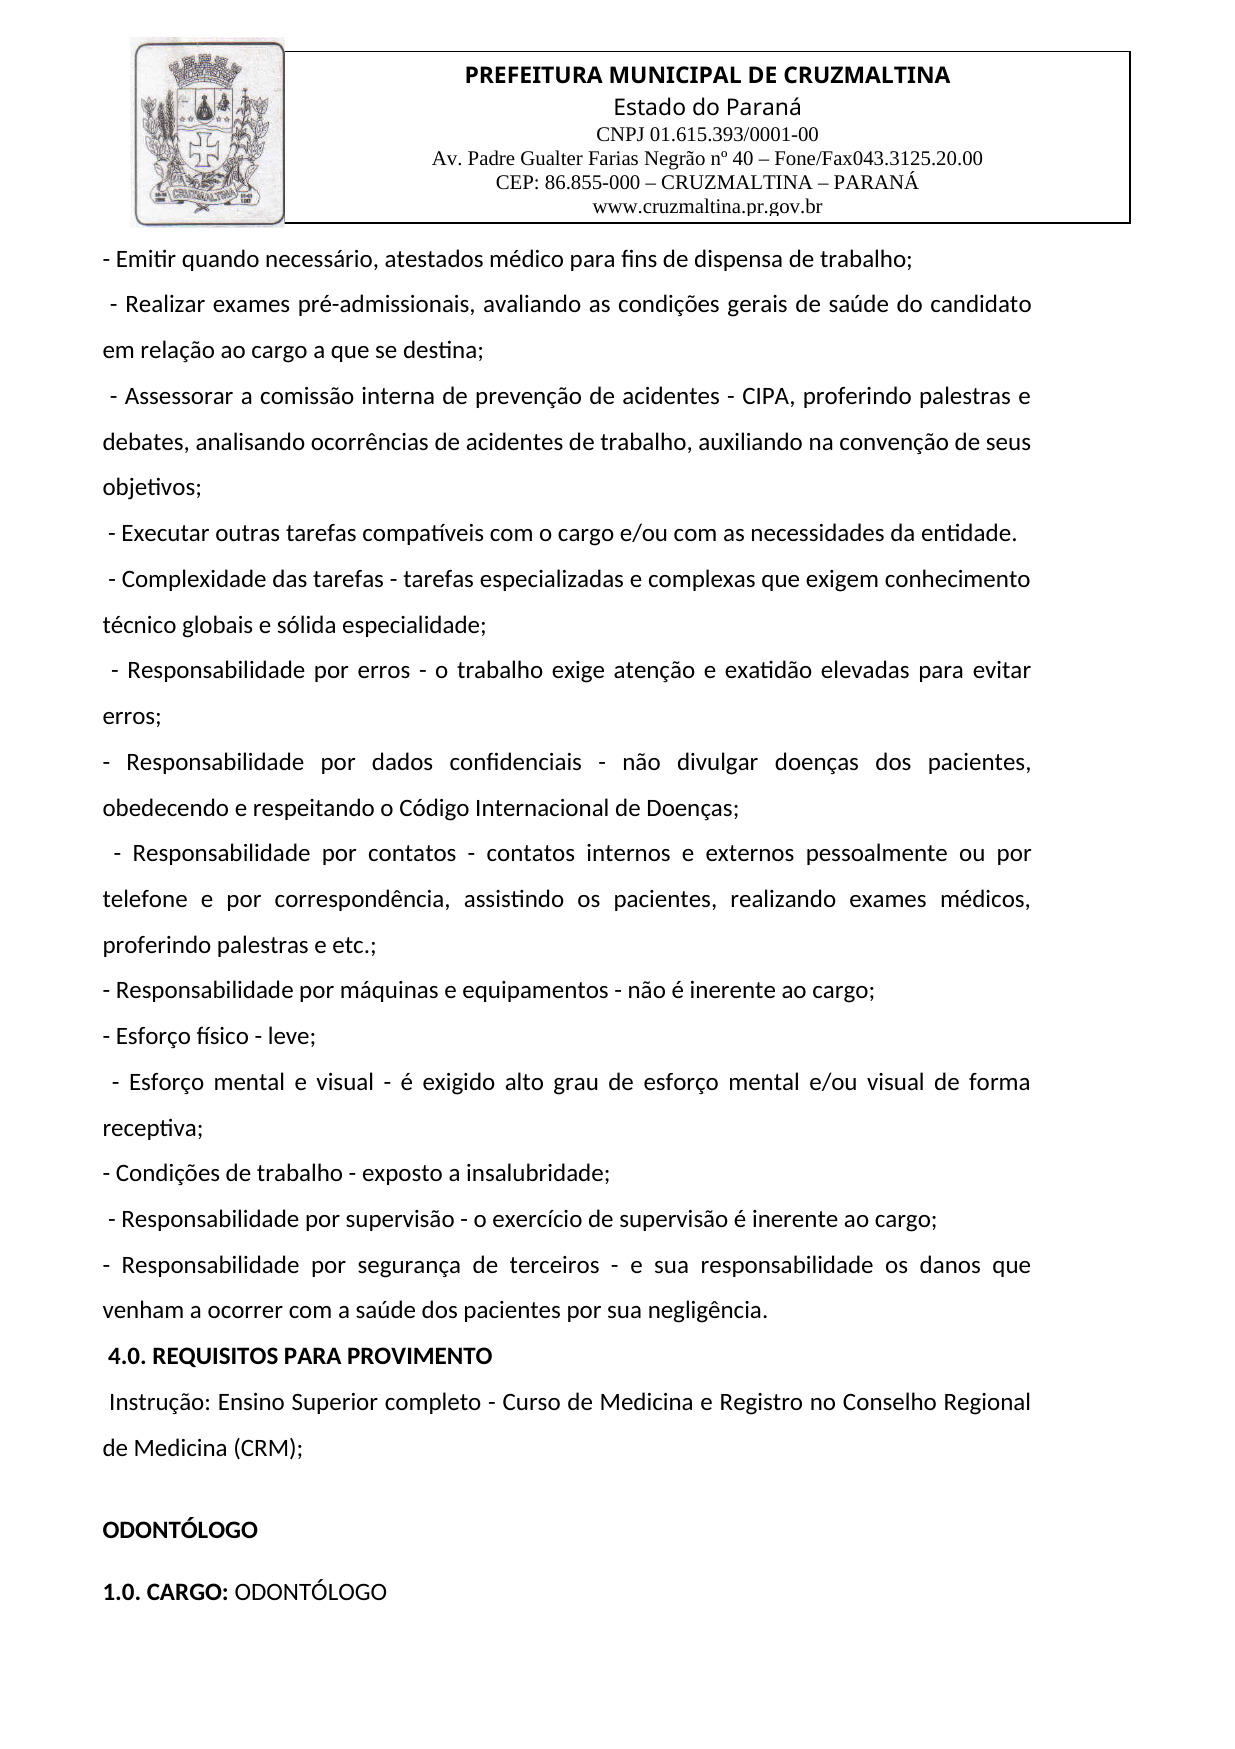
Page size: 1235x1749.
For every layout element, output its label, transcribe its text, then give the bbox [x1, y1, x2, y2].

text - Executar outras tarefas compatíveis com o cargo e/ou com as necessidades da entidade. [102, 517, 1032, 548]
text - Condições de trabalho - exposto a insalubridade; [102, 1157, 1032, 1188]
text - Responsabilidade por dados confidenciais - não divulgar doenças dos pacientes, obedecendo e respeitando o Código Internacional de Doenças; [102, 746, 1032, 822]
text Instrução: Ensino Superior completo - Curso de Medicina e Registro no Conselho Regional de Medicina (CRM); [102, 1386, 1032, 1462]
text - Responsabilidade por erros - o trabalho exige atenção e exatidão elevadas para evitar erros; [102, 654, 1032, 731]
text - Esforço físico - leve; [102, 1020, 1032, 1051]
text 1.0. CARGO: ODONTÓLOGO [102, 1576, 1032, 1607]
text - Responsabilidade por supervisão - o exercício de supervisão é inerente ao cargo; [102, 1203, 1032, 1234]
text - Emitir quando necessário, atestados médico para fins de dispensa de trabalho; [102, 122, 1032, 273]
text - Realizar exames pré-admissionais, avaliando as condições gerais de saúde do candidato em relação ao cargo a que se destina; [102, 289, 1032, 365]
text - Complexidade das tarefas - tarefas especializadas e complexas que exigem conhecimento técnico globais e sólida especialidade; [102, 563, 1032, 639]
text - Assessorar a comissão interna de prevenção de acidentes - CIPA, proferindo palestras e debates, analisando ocorrências de acidentes de trabalho, auxiliando na convenção de seus objetivos; [102, 380, 1032, 502]
text 4.0. REQUISITOS PARA PROVIMENTO [102, 1340, 1032, 1371]
text - Responsabilidade por máquinas e equipamentos - não é inerente ao cargo; [102, 974, 1032, 1005]
text - Esforço mental e visual - é exigido alto grau de esforço mental e/ou visual de forma receptiva; [102, 1066, 1032, 1142]
picture [130, 37, 285, 228]
text - Responsabilidade por segurança de terceiros - e sua responsabilidade os danos que venham a ocorrer com a saúde dos pacientes por sua negligência. [102, 1249, 1032, 1325]
subtitle ODONTÓLOGO [102, 1514, 1032, 1544]
text - Responsabilidade por contatos - contatos internos e externos pessoalmente ou por telefone e por correspondência, assistindo os pacientes, realizando exames médicos, proferindo palestras e etc.; [102, 837, 1032, 959]
